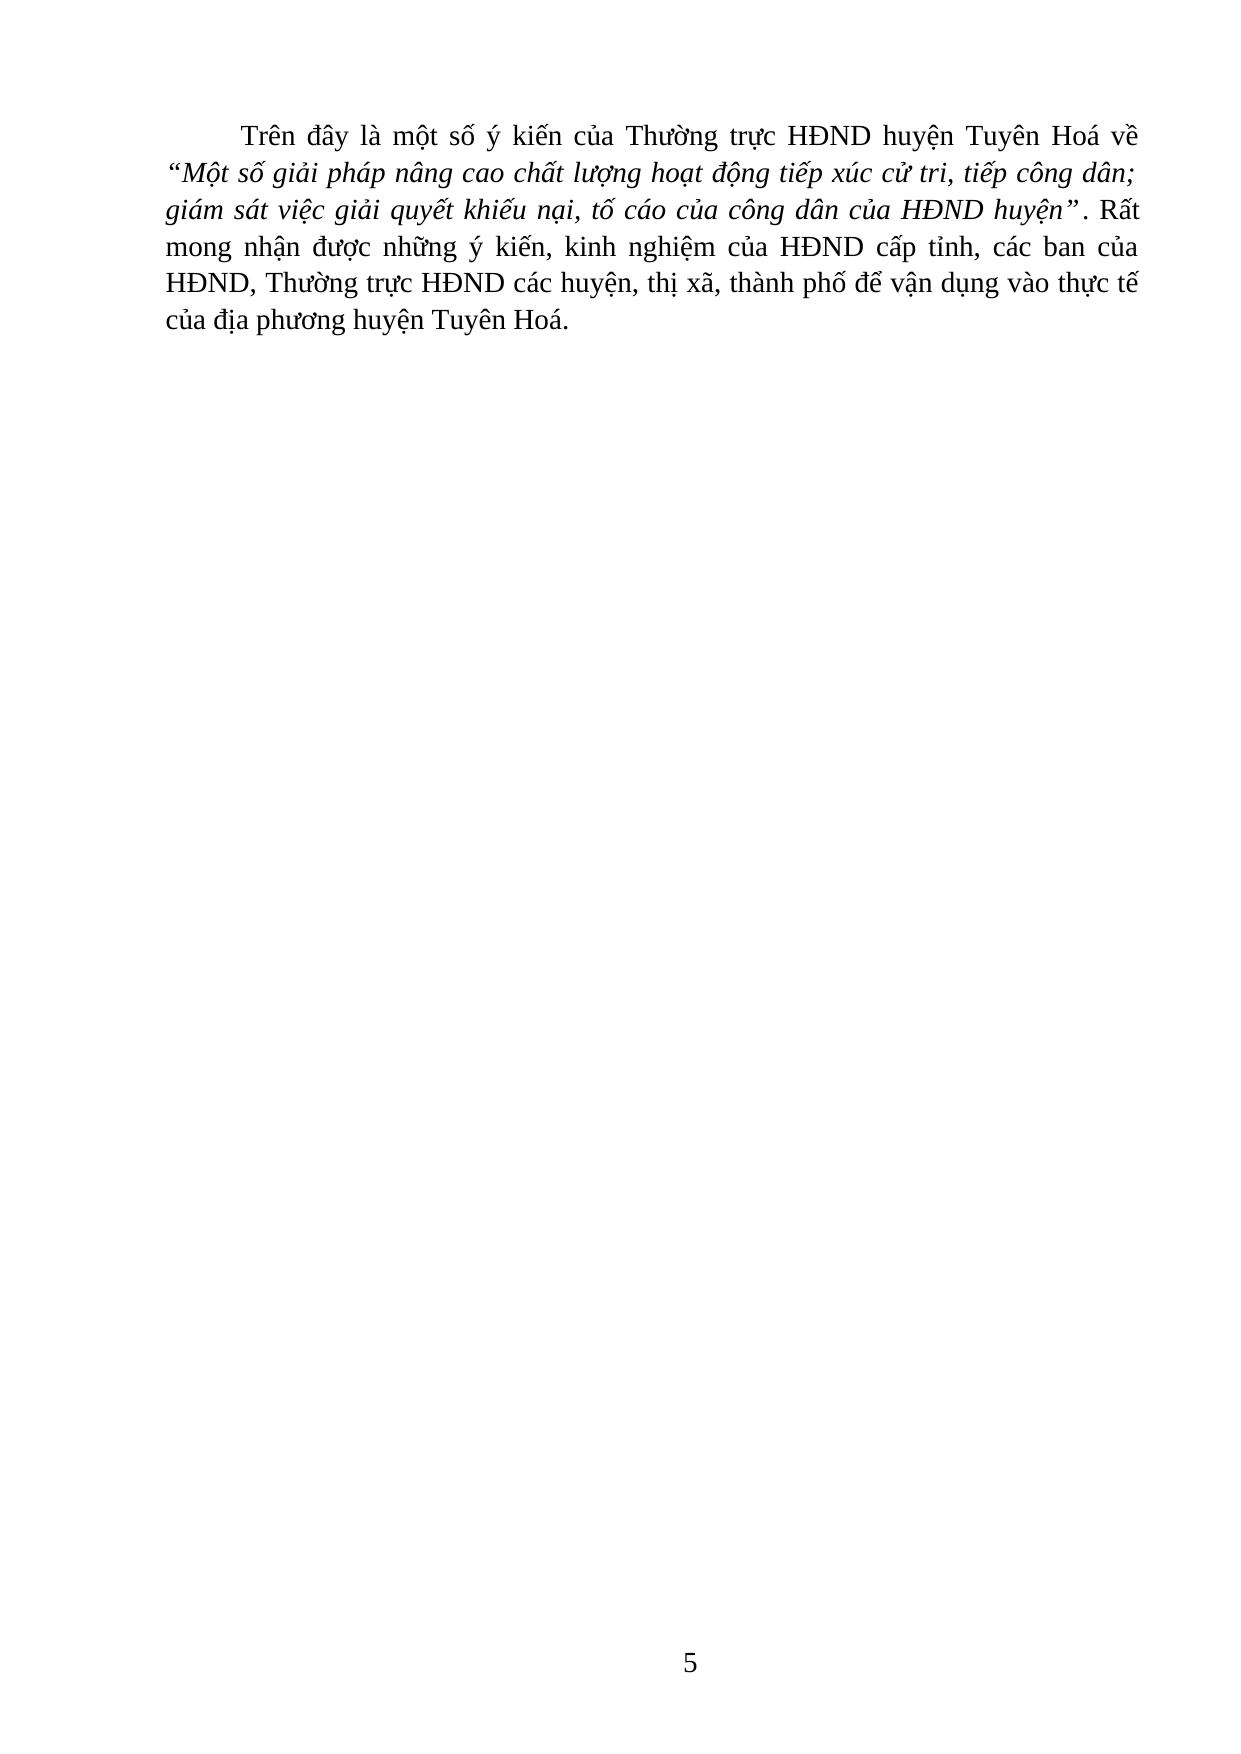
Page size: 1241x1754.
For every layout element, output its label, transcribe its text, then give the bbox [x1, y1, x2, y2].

text Trên đây là một số ý kiến của Thường trực HĐND huyện Tuyên Hoá về “Một số giải pháp nâng cao chất lượng hoạt động tiếp xúc cử tri, tiếp công dân; giám sát việc giải quyết khiếu nại, tố cáo của công dân của HĐND huyện”. Rất mong nhận được những ý kiến, kinh nghiệm của HĐND cấp tỉnh, các ban của HĐND, Thường trực HĐND các huyện, thị xã, thành phố để vận dụng vào thực tế của địa phương huyện Tuyên Hoá. [165, 118, 1140, 336]
